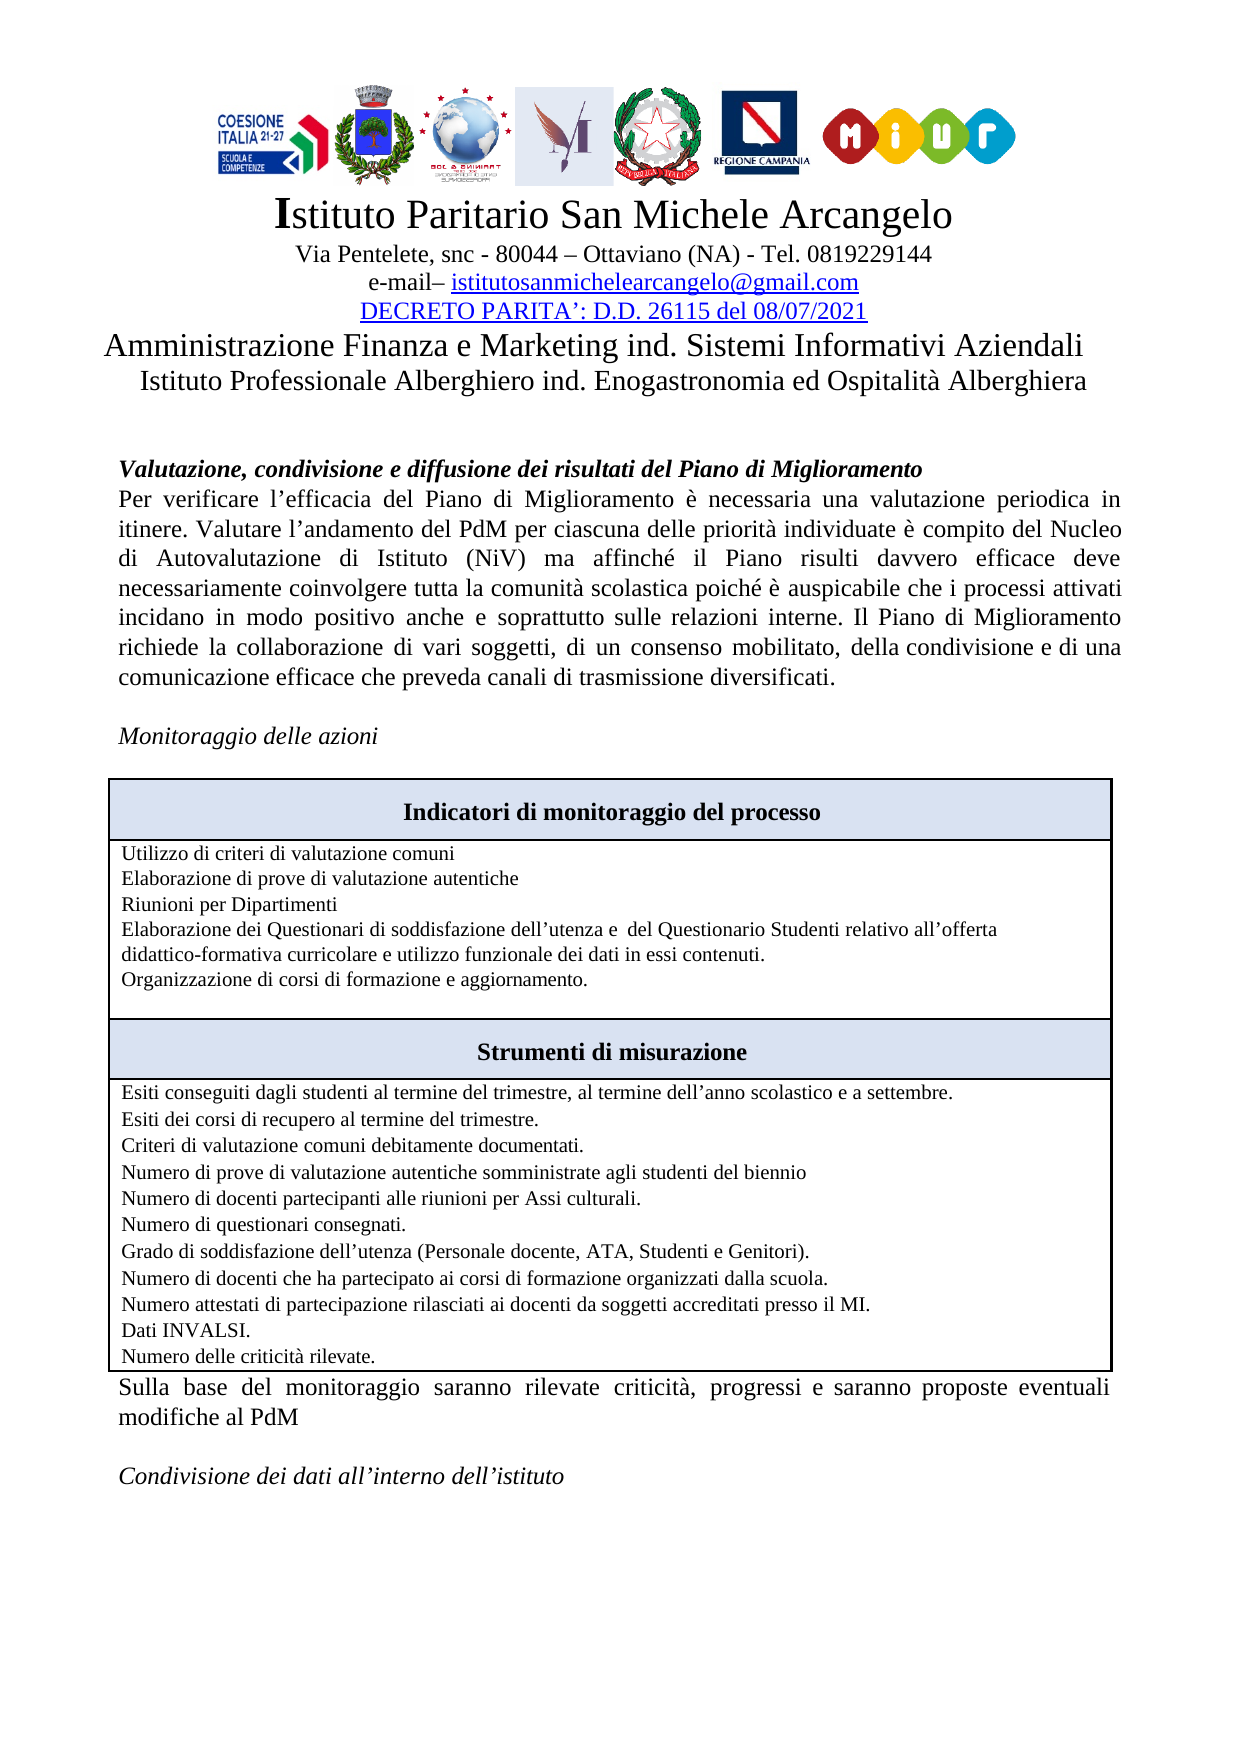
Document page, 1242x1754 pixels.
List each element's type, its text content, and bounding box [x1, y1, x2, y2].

text Per verificare l’efficacia del Piano di Miglioramento è necessaria una valutazione periodica in itinere. Valutare l’andamento del PdM per ciascuna delle priorità individuate è compito del Nucleo di Autovalutazione di Istituto (NiV) ma affinché il Piano risulti davvero efficace deve necessariamente coinvolgere tutta la comunità scolastica poiché è auspicabile che i processi attivati incidano in modo positivo anche e soprattutto sulle relazioni interne. Il Piano di Miglioramento richiede la collaborazione di vari soggetti, di un consenso mobilitato, della condivisione e di una comunicazione efficace che preveda canali di trasmissione diversificati. [118, 484, 1122, 690]
table_cell Strumenti di misurazione [110, 1020, 1110, 1078]
text Sulla base del monitoraggio saranno rilevate criticità, progressi e saranno proposte eventuali modifiche al PdM [118, 1372, 1124, 1431]
picture [212, 81, 1020, 186]
text Condivisione dei dati all’interno dell’istituto [118, 1461, 1124, 1490]
subtitle Valutazione, condivisione e diffusione dei risultati del Piano di Miglioramento [118, 454, 1124, 483]
table_cell Esiti conseguiti dagli studenti al termine del trimestre, al termine dell’anno scolastico e a settembre. Esiti dei corsi di recupero al termine del trimestre. Criteri di valutazione comuni debitamente documentati. Numero di prove di valutazione autentiche somministrate agli studenti del biennio Numero di docenti partecipanti alle riunioni per Assi culturali. Numero di questionari consegnati. Grado di soddisfazione dell’utenza (Personale docente, ATA, Studenti e Genitori). Numero di docenti che ha partecipato ai corsi di formazione organizzati dalla scuola. Numero attestati di partecipazione rilasciati ai docenti da soggetti accreditati presso il MI. Dati INVALSI. Numero delle criticità rilevate. [110, 1080, 1110, 1370]
table_cell Utilizzo di criteri di valutazione comuni Elaborazione di prove di valutazione autentiche Riunioni per Dipartimenti Elaborazione dei Questionari di soddisfazione dell’utenza e del Questionario Studenti relativo all’offerta didattico-formativa curricolare e utilizzo funzionale dei dati in essi contenuti. Organizzazione di corsi di formazione e aggiornamento. [110, 841, 1110, 1018]
table_header Indicatori di monitoraggio del processo [110, 780, 1110, 839]
text Monitoraggio delle azioni [118, 721, 1124, 750]
